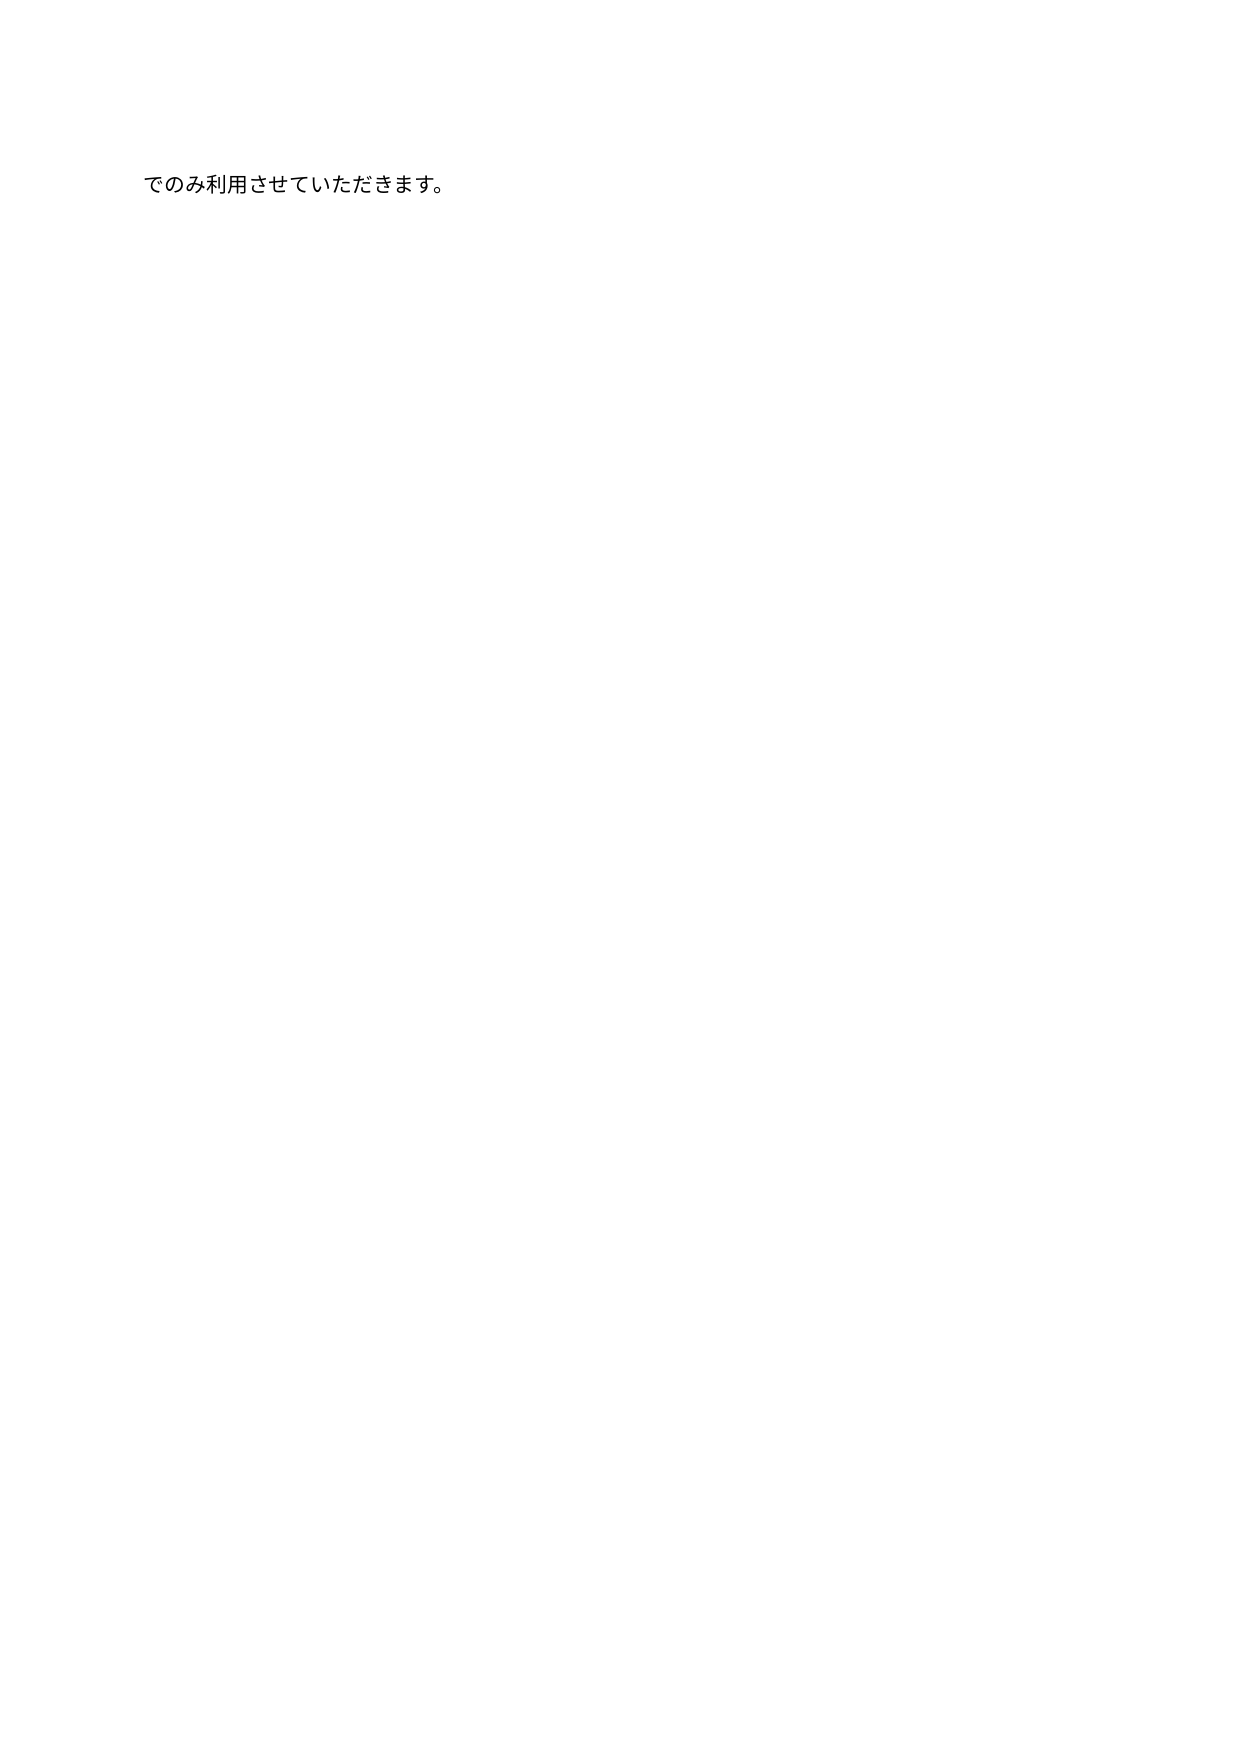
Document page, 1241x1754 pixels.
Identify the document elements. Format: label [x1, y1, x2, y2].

text [112, 164, 1128, 202]
